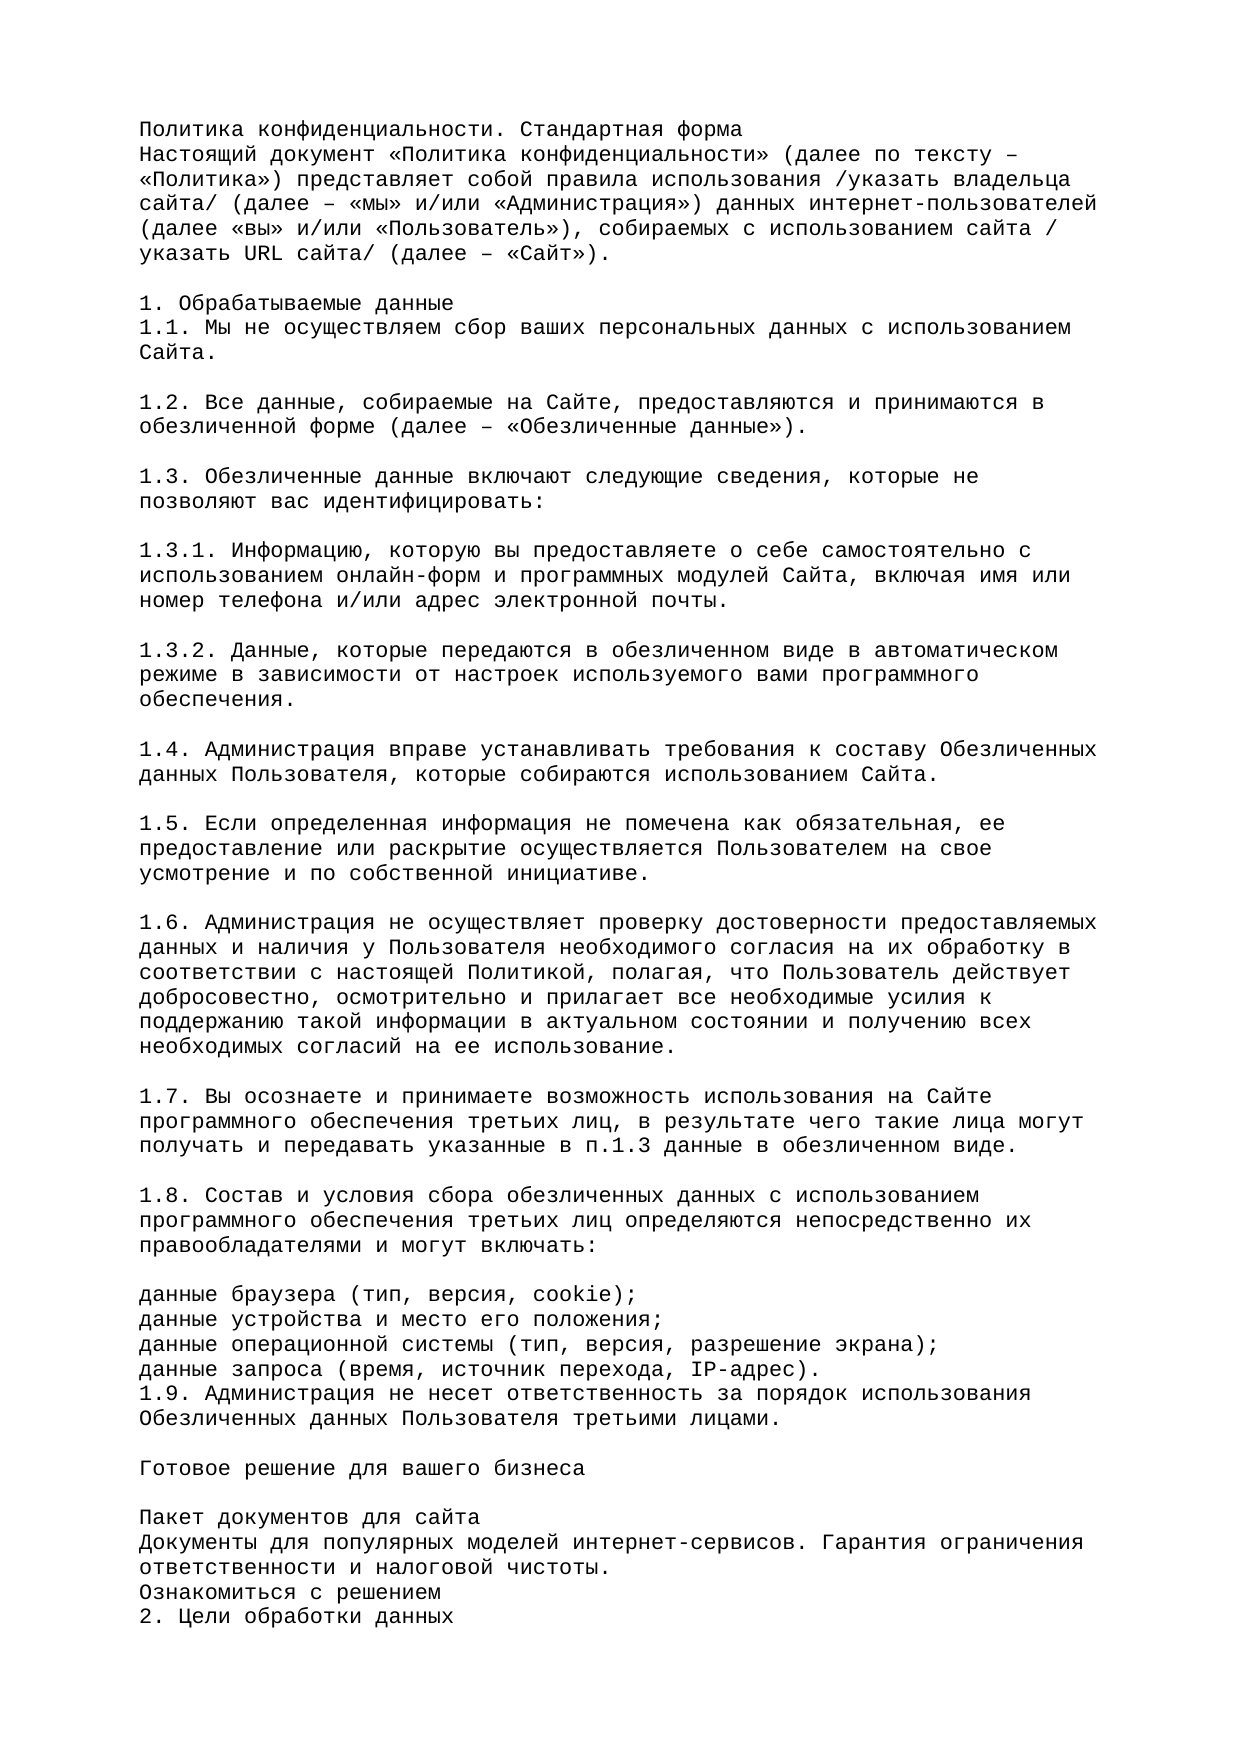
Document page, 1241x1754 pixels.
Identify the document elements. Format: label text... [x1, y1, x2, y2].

text Документы для популярных моделей интернет-сервисов. Гарантия ограничения ответственности и налоговой чистоты. [139, 1531, 1101, 1581]
text 1.1. Мы не осуществляем сбор ваших персональных данных с использованием Сайта. [139, 316, 1101, 366]
text 1.8. Состав и условия сбора обезличенных данных с использованием программного обеспечения третьих лиц определяются непосредственно их правообладателями и могут включать: [139, 1184, 1101, 1258]
text Пакет документов для сайта [139, 1506, 1101, 1531]
text 1. Обрабатываемые данные [139, 292, 1101, 316]
text 1.3.2. Данные, которые передаются в обезличенном виде в автоматическом режиме в зависимости от настроек используемого вами программного обеспечения. [139, 639, 1101, 713]
text 1.3. Обезличенные данные включают следующие сведения, которые не позволяют вас идентифицировать: [139, 465, 1101, 515]
text данные запроса (время, источник перехода, IP-адрес). [139, 1358, 1101, 1382]
text Настоящий документ «Политика конфиденциальности» (далее по тексту – «Политика») представляет собой правила использования /указать владельца сайта/ (далее – «мы» и/или «Администрация») данных интернет-пользователей (далее «вы» и/или «Пользователь»), собираемых с использованием сайта / указать URL сайта/ (далее – «Сайт»). [139, 143, 1101, 267]
text данные браузера (тип, версия, cookie); [139, 1283, 1101, 1308]
text данные устройства и место его положения; [139, 1308, 1101, 1333]
text 1.6. Администрация не осуществляет проверку достоверности предоставляемых данных и наличия у Пользователя необходимого согласия на их обработку в соответствии с настоящей Политикой, полагая, что Пользователь действует добросовестно, осмотрительно и прилагает все необходимые усилия к поддержанию такой информации в актуальном состоянии и получению всех необходимых согласий на ее использование. [139, 911, 1101, 1060]
text 1.7. Вы осознаете и принимаете возможность использования на Сайте программного обеспечения третьих лиц, в результате чего такие лица могут получать и передавать указанные в п.1.3 данные в обезличенном виде. [139, 1085, 1101, 1159]
text 1.5. Если определенная информация не помечена как обязательная, ее предоставление или раскрытие осуществляется Пользователем на свое усмотрение и по собственной инициативе. [139, 812, 1101, 887]
text Готовое решение для вашего бизнеса [139, 1457, 1101, 1482]
text 1.2. Все данные, собираемые на Сайте, предоставляются и принимаются в обезличенной форме (далее – «Обезличенные данные»). [139, 391, 1101, 440]
text 1.3.1. Информацию, которую вы предоставляете о себе самостоятельно с использованием онлайн-форм и программных модулей Сайта, включая имя или номер телефона и/или адрес электронной почты. [139, 539, 1101, 614]
text 1.9. Администрация не несет ответственность за порядок использования Обезличенных данных Пользователя третьими лицами. [139, 1382, 1101, 1432]
text 1.4. Администрация вправе устанавливать требования к составу Обезличенных данных Пользователя, которые собираются использованием Сайта. [139, 738, 1101, 787]
text данные операционной системы (тип, версия, разрешение экрана); [139, 1333, 1101, 1358]
text Ознакомиться с решением [139, 1581, 1101, 1606]
text Политика конфиденциальности. Стандартная форма [139, 118, 1101, 143]
text 2. Цели обработки данных [139, 1606, 1101, 1630]
